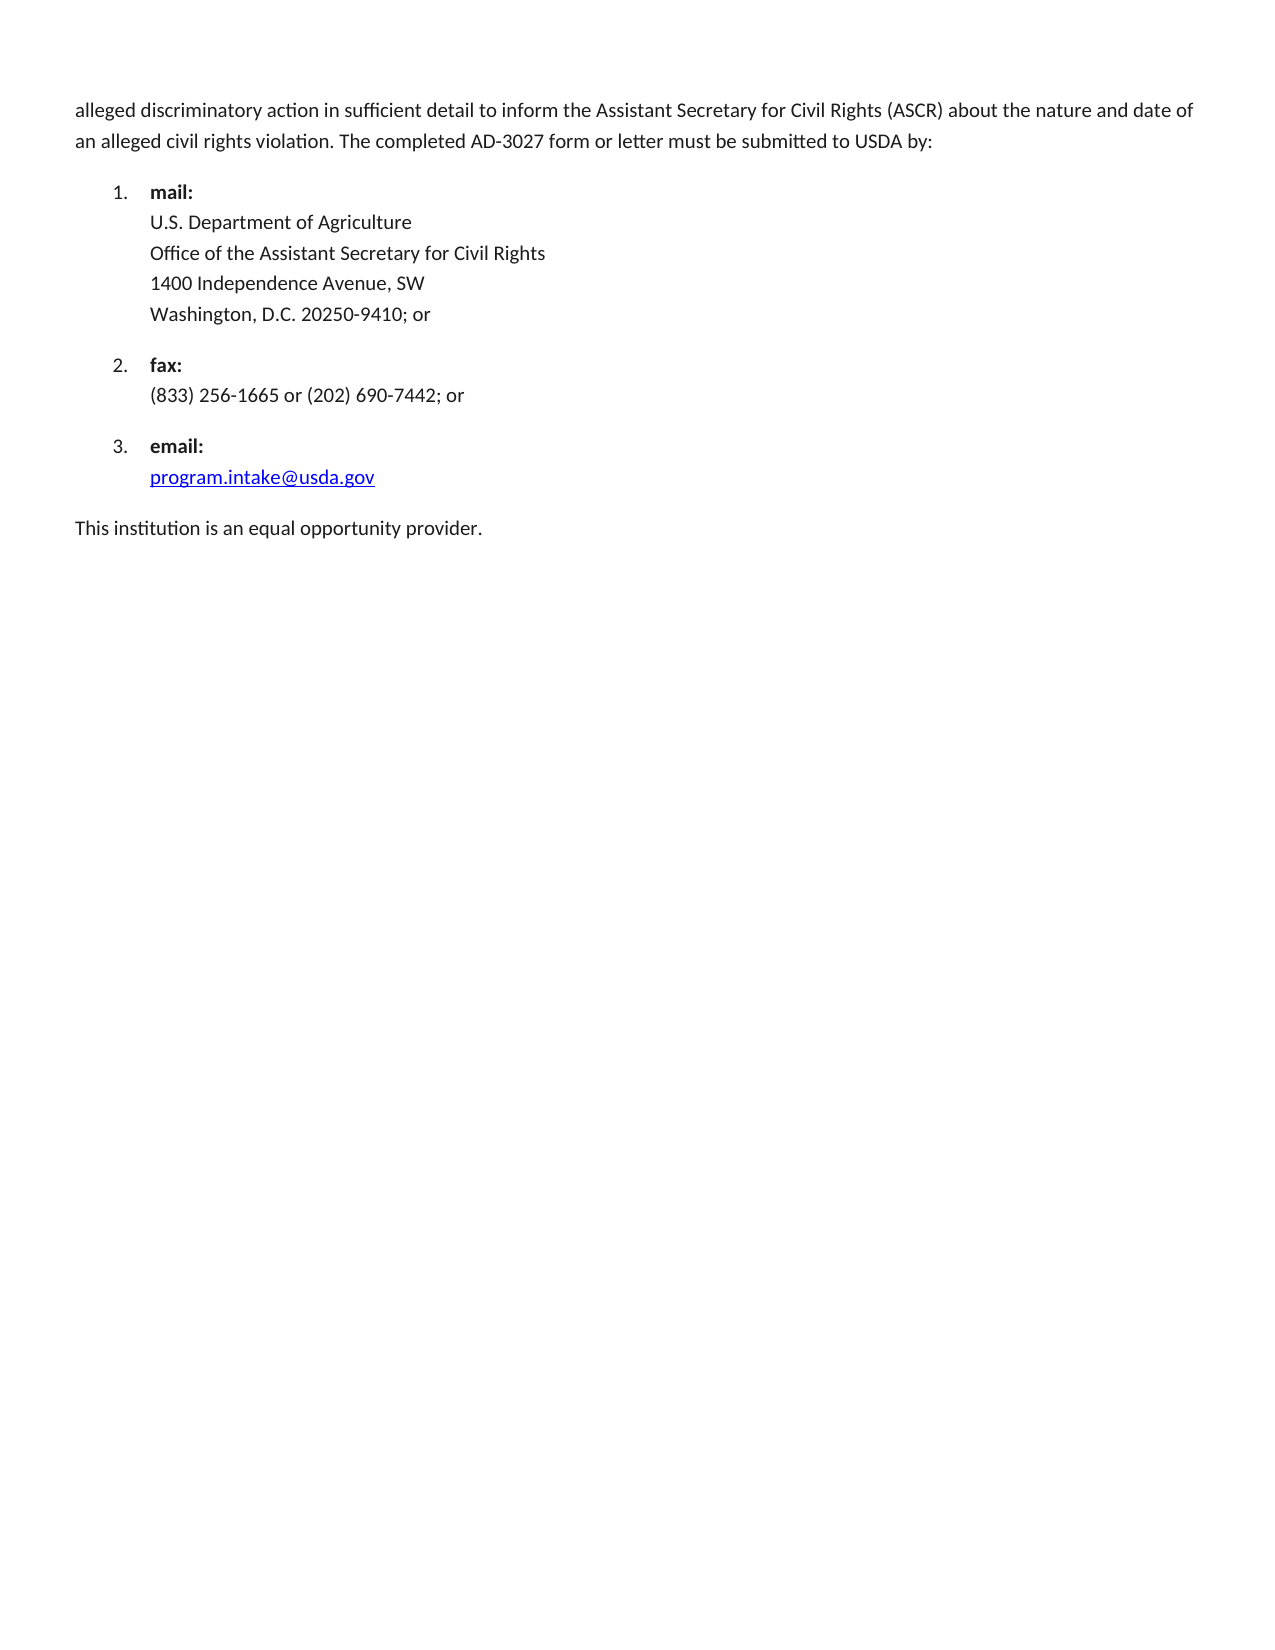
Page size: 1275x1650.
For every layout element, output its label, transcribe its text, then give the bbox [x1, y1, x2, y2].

list fax: (833) 256-1665 or (202) 690-7442; or [112, 352, 1200, 408]
list email: program.intake@usda.gov [112, 434, 1200, 489]
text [75, 97, 1200, 153]
list mail: U.S. Department of Agriculture Office of the Assistant Secretary for Civil Rights 1400 Independence Avenue, SW Washington, D.C. 20250-9410; or [112, 179, 1200, 326]
text This institution is an equal opportunity provider. [75, 515, 1200, 541]
